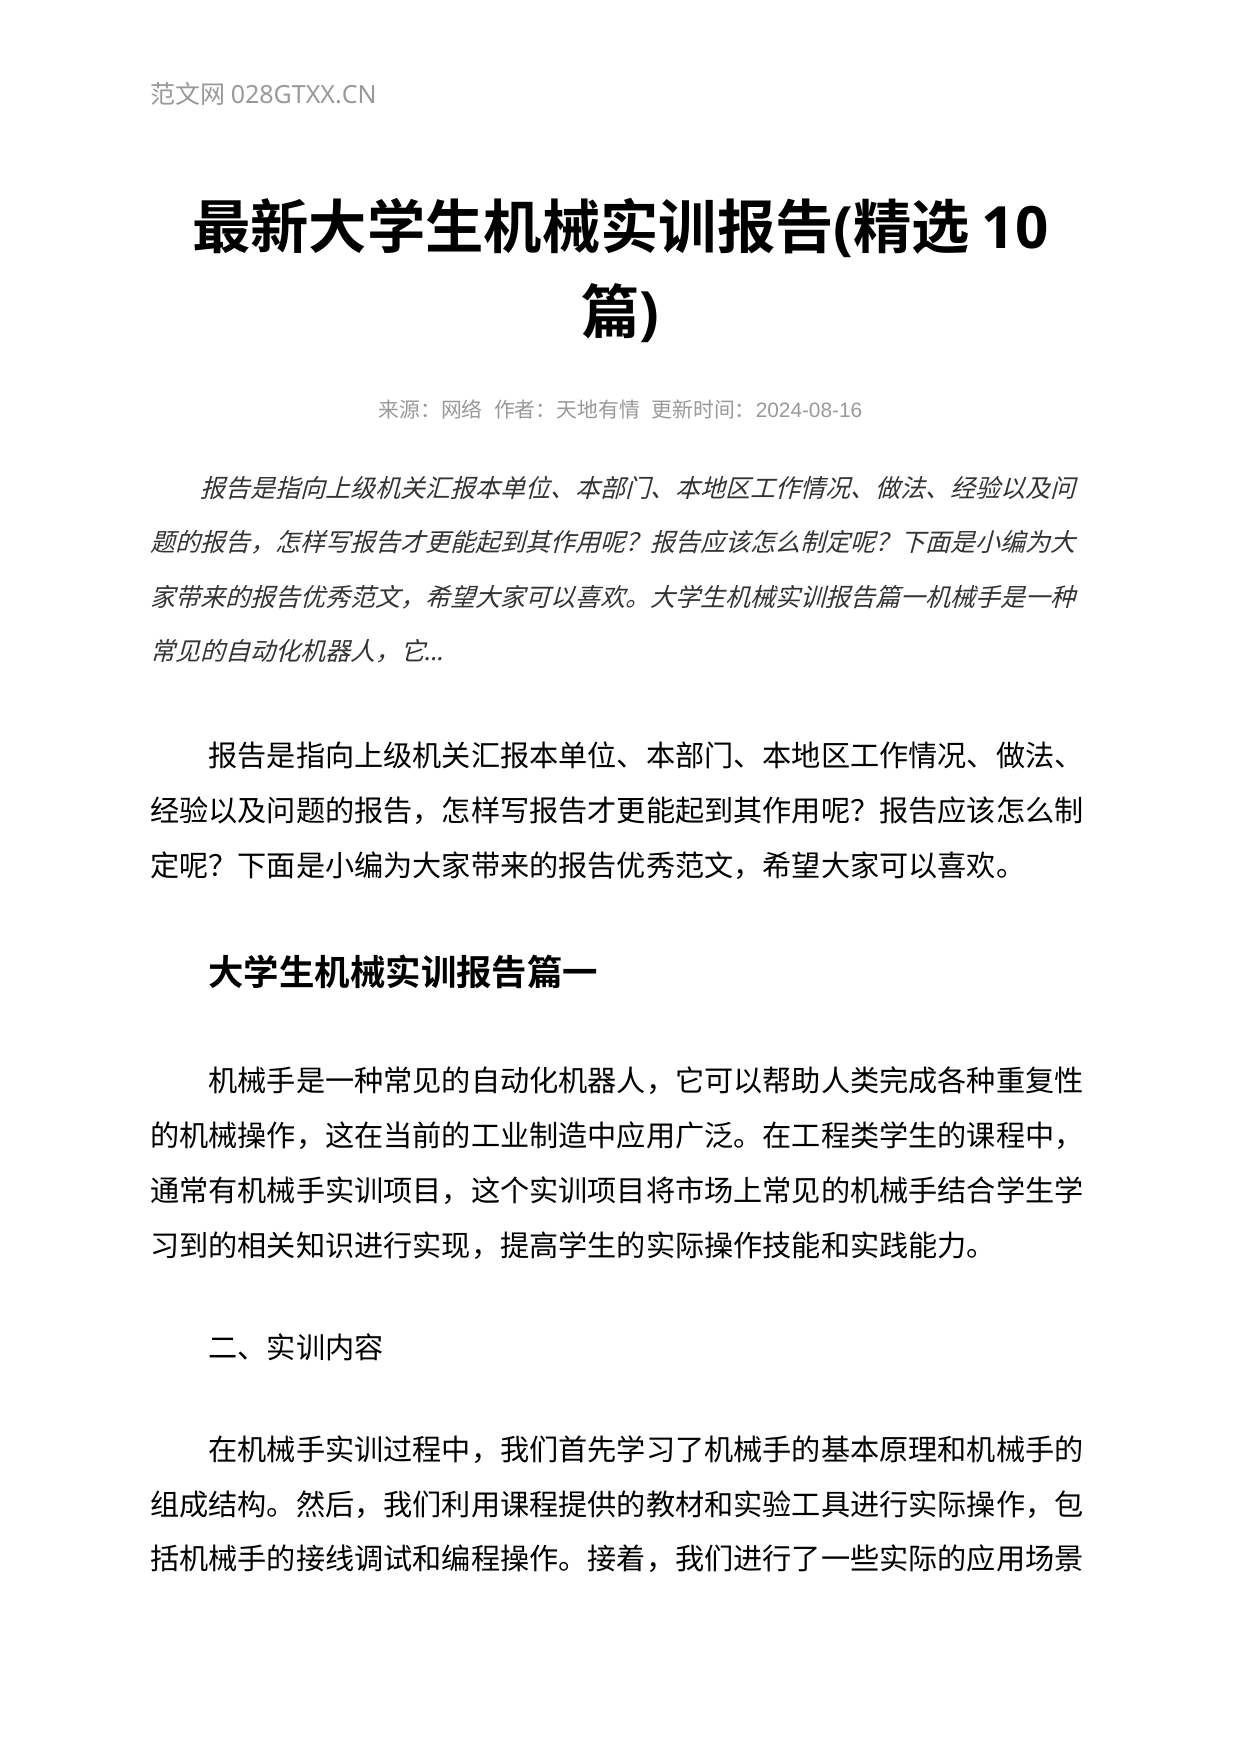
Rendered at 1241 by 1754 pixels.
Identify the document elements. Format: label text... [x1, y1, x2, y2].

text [150, 1426, 1090, 1578]
text 来源：网络 作者：天地有情 更新时间：2024-08-16 [150, 398, 1090, 422]
subtitle 最新大学生机械实训报告(精选10篇) [150, 181, 1090, 351]
text 报告是指向上级机关汇报本单位、本部门、本地区工作情况、做法、经验以及问题的报告，怎样写报告才更能起到其作用呢？报告应该怎么制定呢？下面是小编为大家带来的报告优秀范文，希望大家可以喜欢。大学生机械实训报告篇一机械手是一种常见的自动化机器人，它... [150, 468, 1090, 668]
text 大学生机械实训报告篇一 [150, 944, 1090, 996]
text 二、实训内容 [150, 1324, 1090, 1367]
text 机械手是一种常见的自动化机器人，它可以帮助人类完成各种重复性的机械操作，这在当前的工业制造中应用广泛。在工程类学生的课程中，通常有机械手实训项目，这个实训项目将市场上常见的机械手结合学生学习到的相关知识进行实现，提高学生的实际操作技能和实践能力。 [150, 1058, 1090, 1265]
text 报告是指向上级机关汇报本单位、本部门、本地区工作情况、做法、经验以及问题的报告，怎样写报告才更能起到其作用呢？报告应该怎么制定呢？下面是小编为大家带来的报告优秀范文，希望大家可以喜欢。 [150, 733, 1090, 885]
